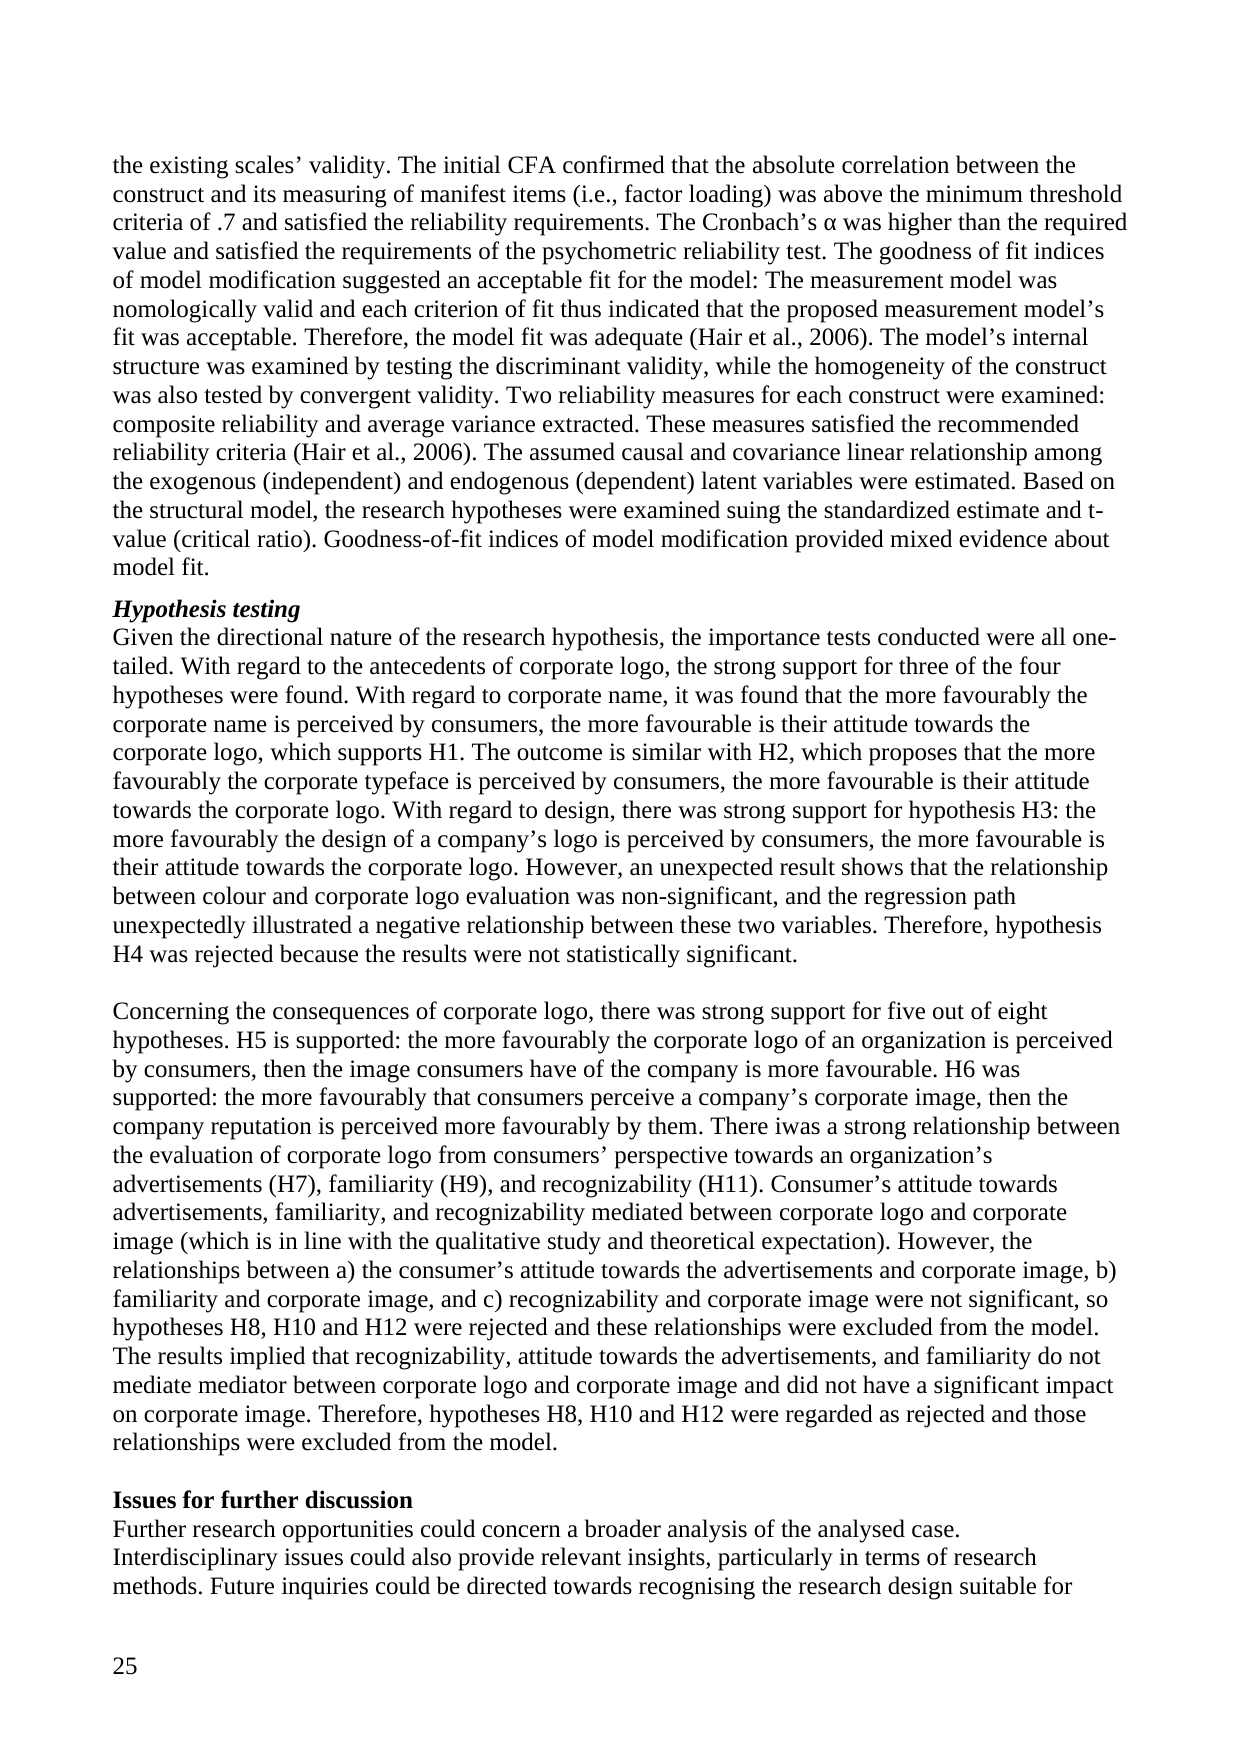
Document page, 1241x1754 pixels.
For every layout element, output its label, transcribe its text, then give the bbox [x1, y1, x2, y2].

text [112, 1514, 1128, 1600]
text Issues for further discussion [112, 1485, 1128, 1514]
text Given the directional nature of the research hypothesis, the importance tests conducted were all one-tailed. With regard to the antecedents of corporate logo, the strong support for three of the four hypotheses were found. With regard to corporate name, it was found that the more favourably the corporate name is perceived by consumers, the more favourable is their attitude towards the corporate logo, which supports H1. The outcome is similar with H2, which proposes that the more favourably the corporate typeface is perceived by consumers, the more favourable is their attitude towards the corporate logo. With regard to design, there was strong support for hypothesis H3: the more favourably the design of a company’s logo is perceived by consumers, the more favourable is their attitude towards the corporate logo. However, an unexpected result shows that the relationship between colour and corporate logo evaluation was non-significant, and the regression path unexpectedly illustrated a negative relationship between these two variables. Therefore, hypothesis H4 was rejected because the results were not statistically significant. [112, 622, 1128, 967]
text Concerning the consequences of corporate logo, there was strong support for five out of eight hypotheses. H5 is supported: the more favourably the corporate logo of an organization is perceived by consumers, then the image consumers have of the company is more favourable. H6 was supported: the more favourably that consumers perceive a company’s corporate image, then the company reputation is perceived more favourably by them. There iwas a strong relationship between the evaluation of corporate logo from consumers’ perspective towards an organization’s advertisements (H7), familiarity (H9), and recognizability (H11). Consumer’s attitude towards advertisements, familiarity, and recognizability mediated between corporate logo and corporate image (which is in line with the qualitative study and theoretical expectation). However, the relationships between a) the consumer’s attitude towards the advertisements and corporate image, b) familiarity and corporate image, and c) recognizability and corporate image were not significant, so hypotheses H8, H10 and H12 were rejected and these relationships were excluded from the model. The results implied that recognizability, attitude towards the advertisements, and familiarity do not mediate mediator between corporate logo and corporate image and did not have a significant impact on corporate image. Therefore, hypotheses H8, H10 and H12 were regarded as rejected and those relationships were excluded from the model. [112, 996, 1128, 1456]
text Hypothesis testing [112, 594, 1128, 622]
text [112, 150, 1128, 581]
